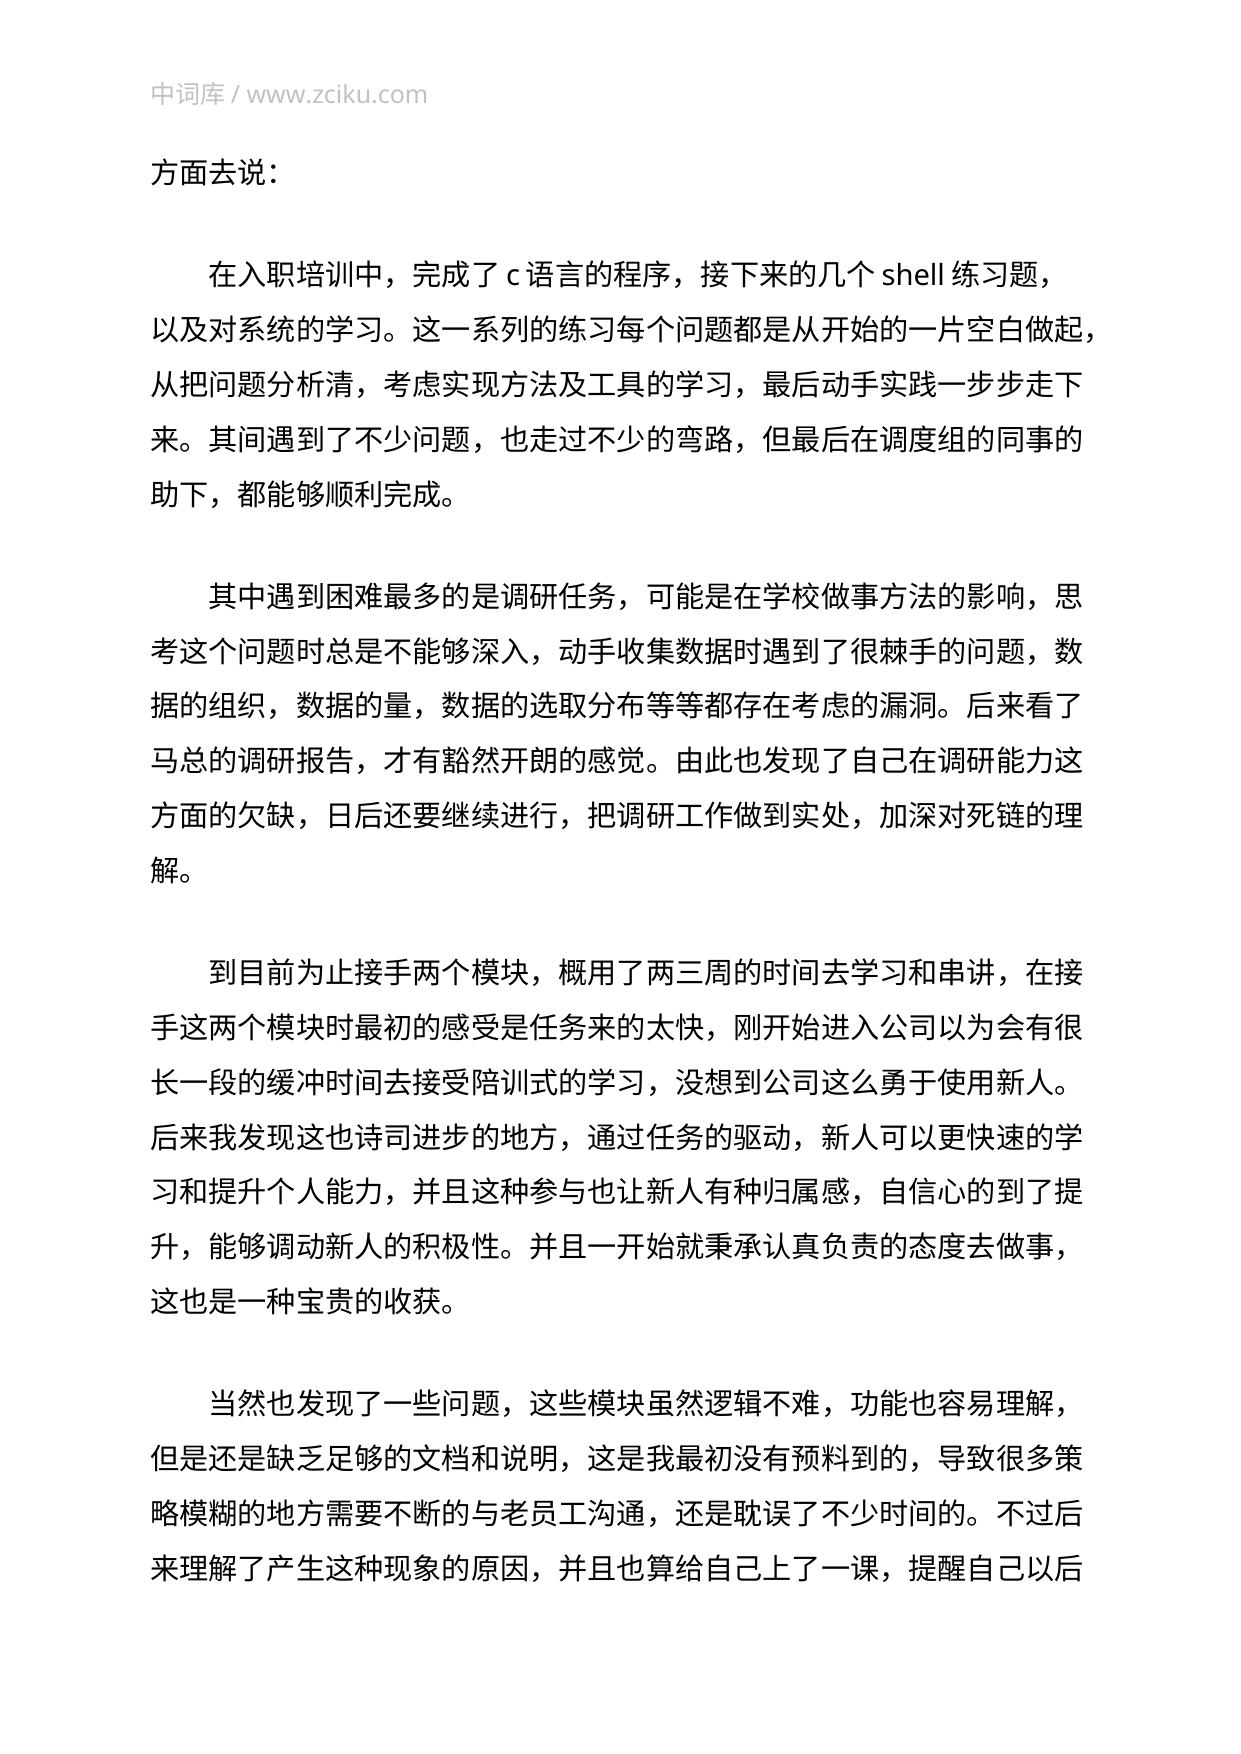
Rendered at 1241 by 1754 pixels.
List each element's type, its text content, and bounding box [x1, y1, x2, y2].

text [150, 1381, 1090, 1588]
text 其中遇到困难最多的是调研任务，可能是在学校做事方法的影响，思考这个问题时总是不能够深入，动手收集数据时遇到了很棘手的问题，数据的组织，数据的量，数据的选取分布等等都存在考虑的漏洞。后来看了马总的调研报告，才有豁然开朗的感觉。由此也发现了自己在调研能力这方面的欠缺，日后还要继续进行，把调研工作做到实处，加深对死链的理解。 [150, 573, 1090, 890]
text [150, 150, 1090, 192]
text 到目前为止接手两个模块，概用了两三周的时间去学习和串讲，在接手这两个模块时最初的感受是任务来的太快，刚开始进入公司以为会有很长一段的缓冲时间去接受陪训式的学习，没想到公司这么勇于使用新人。后来我发现这也诗司进步的地方，通过任务的驱动，新人可以更快速的学习和提升个人能力，并且这种参与也让新人有种归属感，自信心的到了提升，能够调动新人的积极性。并且一开始就秉承认真负责的态度去做事，这也是一种宝贵的收获。 [150, 949, 1090, 1321]
text 在入职培训中，完成了c语言的程序，接下来的几个shell练习题，以及对系统的学习。这一系列的练习每个问题都是从开始的一片空白做起，从把问题分析清，考虑实现方法及工具的学习，最后动手实践一步步走下来。其间遇到了不少问题，也走过不少的弯路，但最后在调度组的同事的助下，都能够顺利完成。 [150, 252, 1090, 514]
